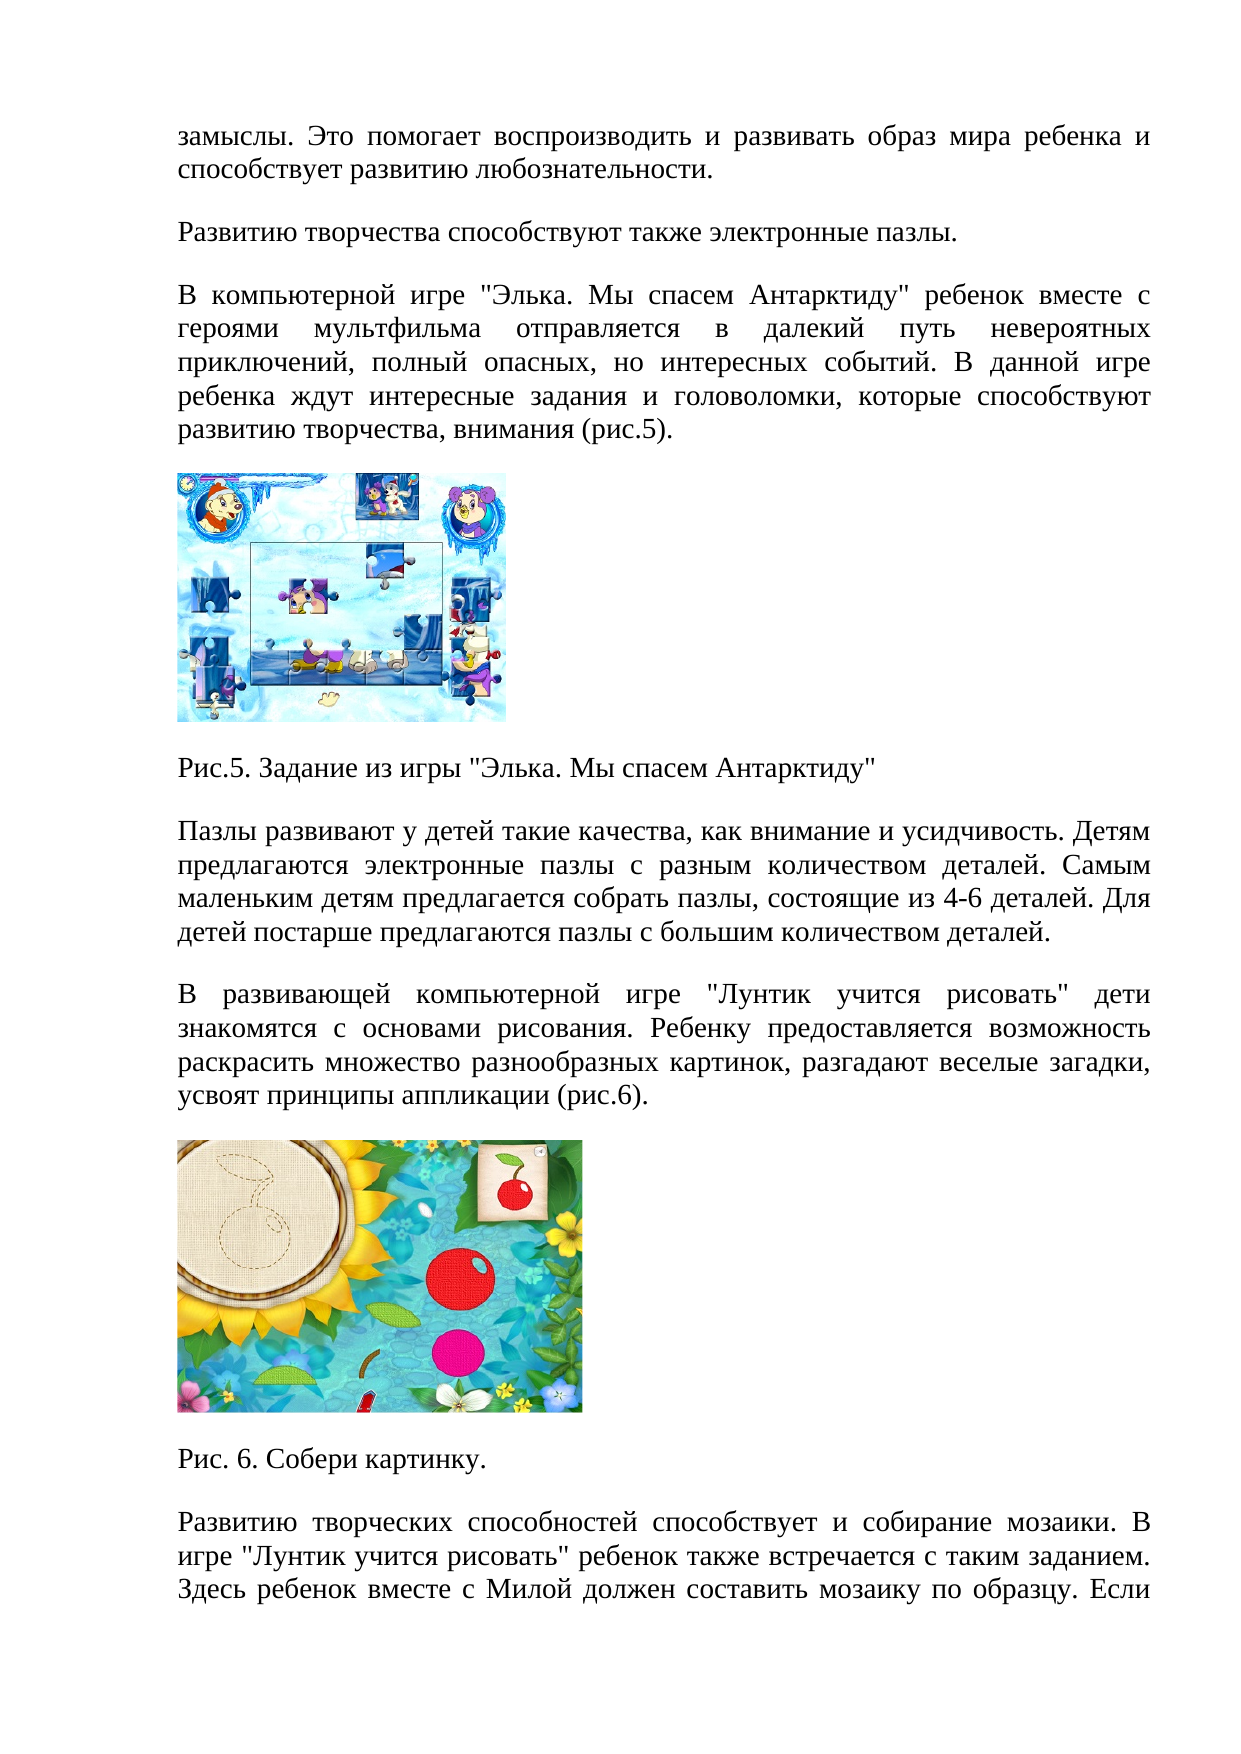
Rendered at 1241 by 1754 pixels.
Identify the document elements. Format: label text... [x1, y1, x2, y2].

text Рис. 6. Собери картинку. [177, 1441, 1152, 1475]
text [177, 118, 1152, 185]
text В развивающей компьютерной игре "Лунтик учится рисовать" дети знакомятся с основами рисования. Ребенку предоставляется возможность раскрасить множество разнообразных картинок, разгадают веселые загадки, усвоят принципы аппликации (рис.6). [177, 977, 1152, 1111]
picture [177, 1140, 583, 1413]
text В компьютерной игре "Элька. Мы спасем Антарктиду" ребенок вместе с героями мультфильма отправляется в далекий путь невероятных приключений, полный опасных, но интересных событий. В данной игре ребенка ждут интересные задания и головоломки, которые способствуют развитию творчества, внимания (рис.5). [177, 277, 1152, 445]
picture [177, 473, 506, 722]
text Пазлы развивают у детей такие качества, как внимание и усидчивость. Детям предлагаются электронные пазлы с разным количеством деталей. Самым маленьким детям предлагается собрать пазлы, состоящие из 4-6 деталей. Для детей постарше предлагаются пазлы с большим количеством деталей. [177, 813, 1152, 947]
text Развитию творчества способствуют также электронные пазлы. [177, 214, 1152, 248]
text Рис.5. Задание из игры "Элька. Мы спасем Антарктиду" [177, 751, 1152, 784]
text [177, 1504, 1152, 1605]
